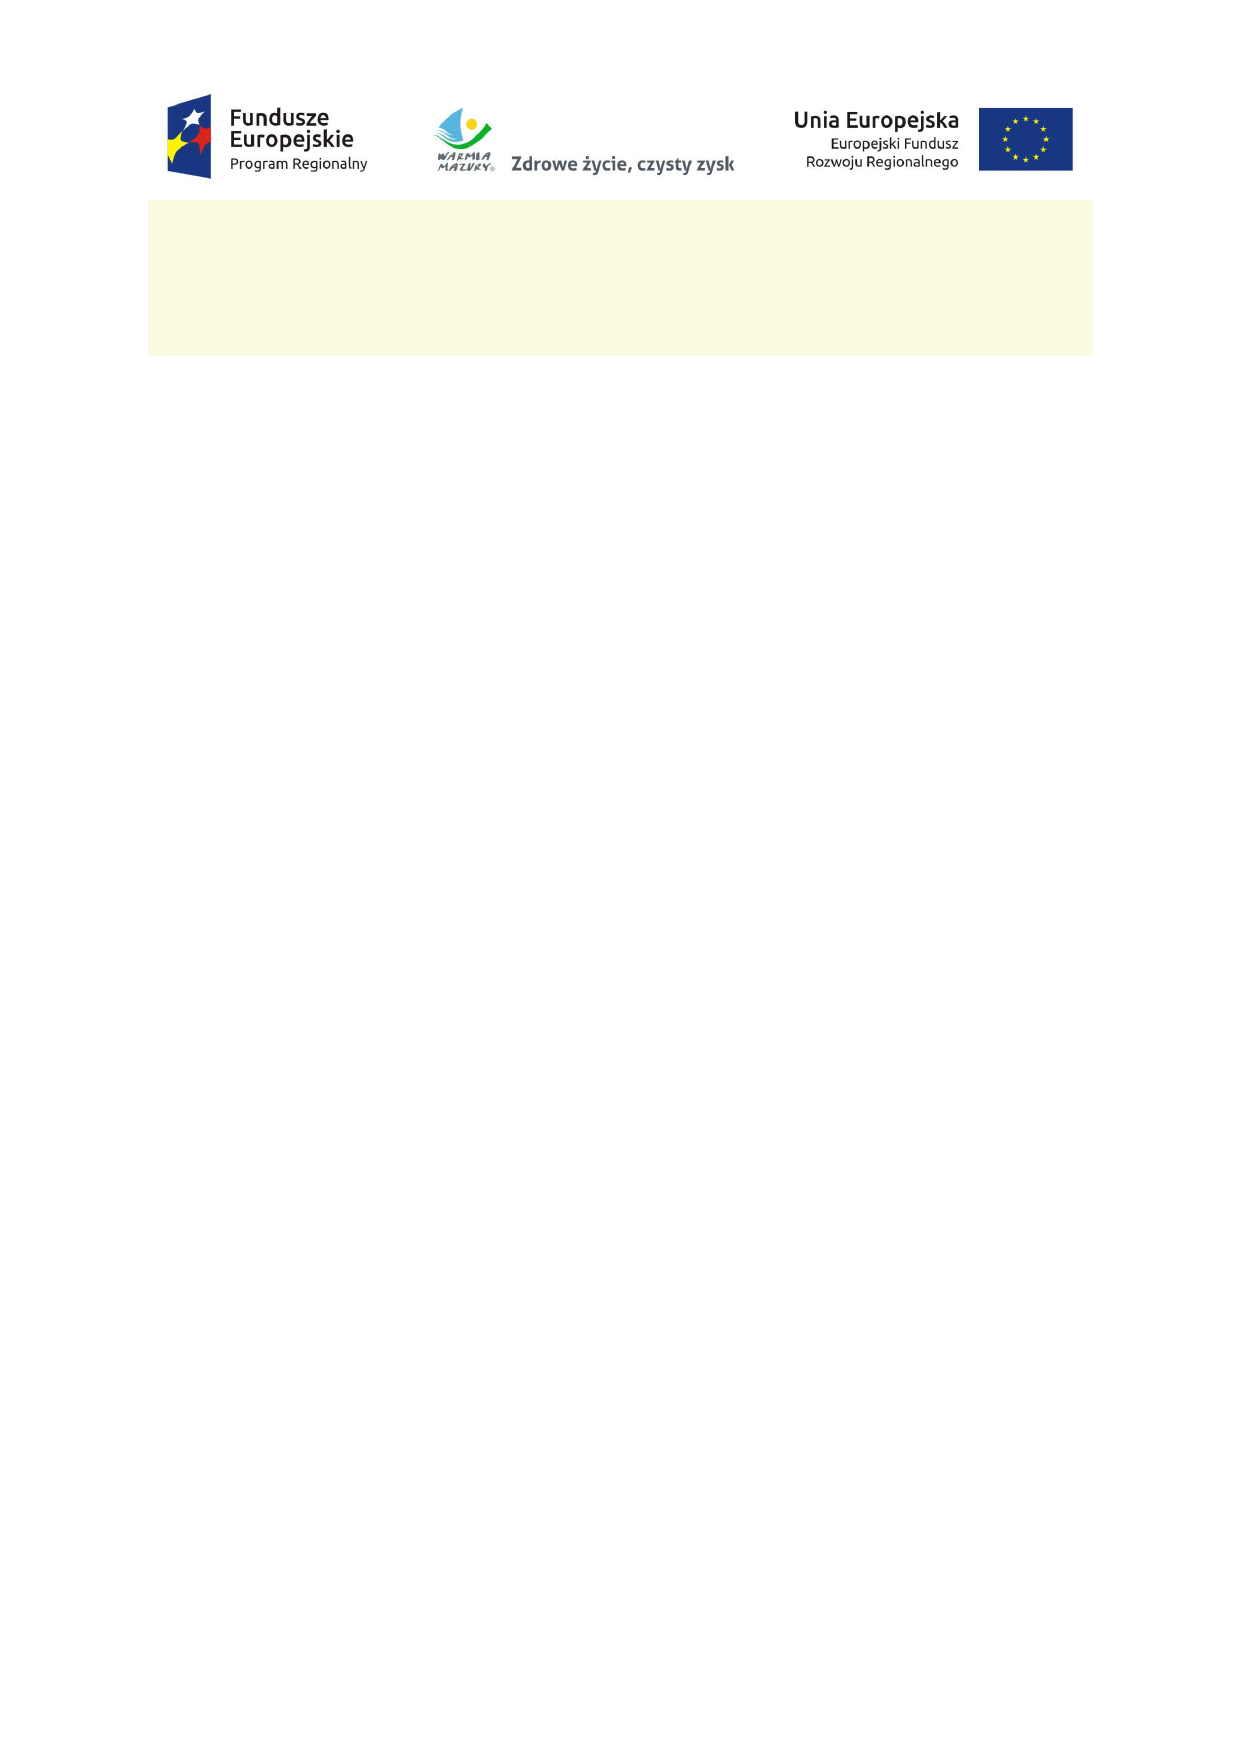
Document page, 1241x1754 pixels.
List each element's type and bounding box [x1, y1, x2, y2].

picture [147, 73, 1093, 200]
